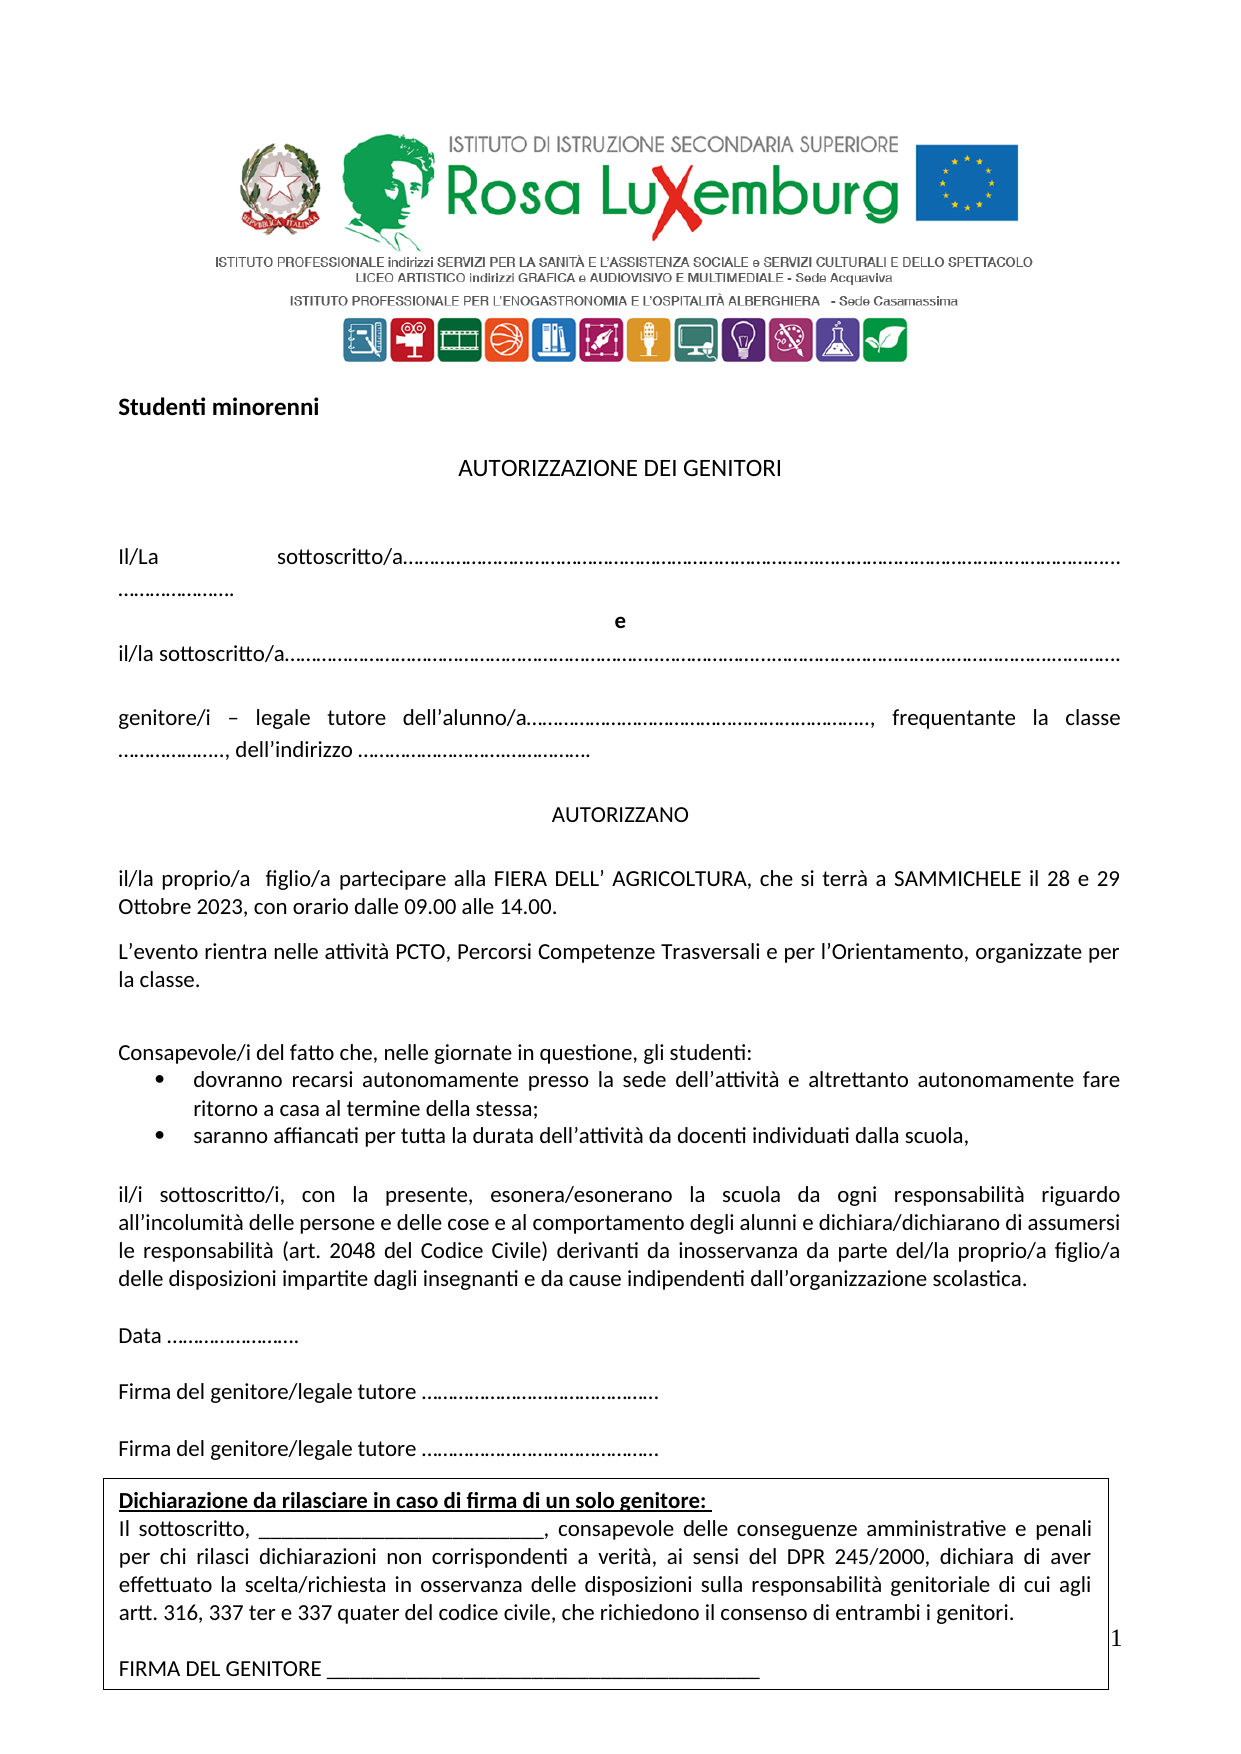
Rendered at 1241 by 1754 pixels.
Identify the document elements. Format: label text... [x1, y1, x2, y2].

text Data ……………………. [118, 1321, 1122, 1349]
text Consapevole/i del fatto che, nelle giornate in questione, gli studenti: [118, 1038, 1122, 1066]
picture [206, 103, 1054, 392]
text Firma del genitore/legale tutore ……………………………………… [118, 1377, 1122, 1405]
text il/i sottoscritto/i, con la presente, esonera/esonerano la scuola da ogni responsabilità riguardo all’incolumità delle persone e delle cose e al comportamento degli alunni e dichiara/dichiarano di assumersi le responsabilità (art. 2048 del Codice Civile) derivanti da inosservanza da parte del/la proprio/a figlio/a delle disposizioni impartite dagli insegnanti e da cause indipendenti dall’organizzazione scolastica. [118, 1180, 1122, 1292]
text Il/La sottoscritto/a…………………………………………………………………….………………………………………………...…………………. [118, 542, 1122, 602]
text AUTORIZZAZIONE DEI GENITORI [118, 452, 1122, 483]
text Firma del genitore/legale tutore ……………………………………… [118, 1434, 1122, 1462]
text e [118, 607, 1122, 635]
list saranno affiancati per tutta la durata dell’attività da docenti individuati dalla scuola, [156, 1122, 1122, 1150]
text il/la proprio/a figlio/a partecipare alla FIERA DELL’ AGRICOLTURA, che si terrà a SAMMICHELE il 28 e 29 Ottobre 2023, con orario dalle 09.00 alle 14.00. [118, 864, 1122, 920]
text il/la sottoscritto/a……………………………………………………………..………………...…………………………….……………….…………. [118, 639, 1122, 667]
text genitore/i – legale tutore dell’alunno/a……………………………………………………….., frequentante la classe ……………….., dell’indirizzo ……………………….……………. [118, 703, 1122, 763]
text AUTORIZZANO [118, 800, 1122, 828]
list dovranno recarsi autonomamente presso la sede dell’attività e altrettanto autonomamente fare ritorno a casa al termine della stessa; [156, 1066, 1122, 1122]
text L’evento rientra nelle attività PCTO, Percorsi Competenze Trasversali e per l’Orientamento, organizzate per la classe. [118, 937, 1122, 993]
